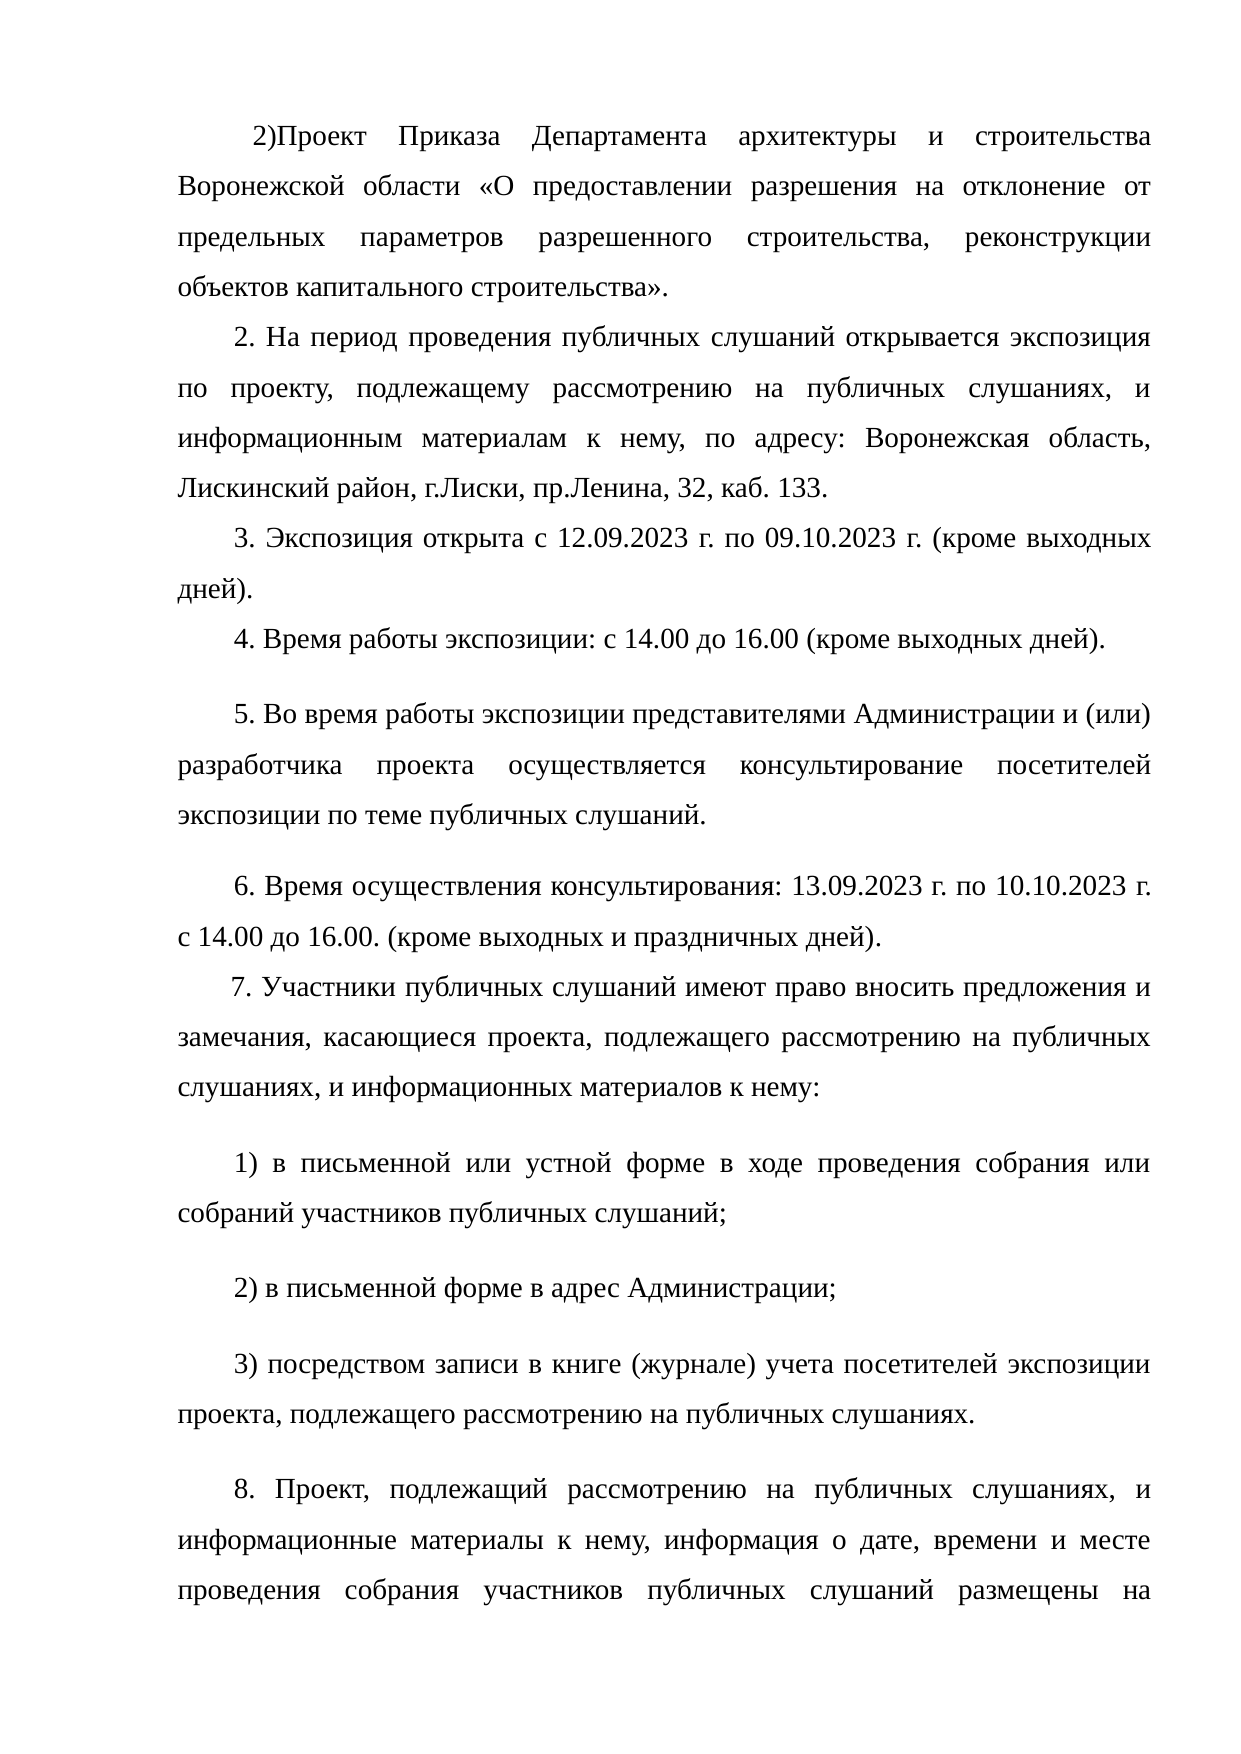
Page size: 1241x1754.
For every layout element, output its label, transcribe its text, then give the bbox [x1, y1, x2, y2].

text 6. Время осуществления консультирования: 13.09.2023 г. по 10.10.2023 г. с 14.00 до 16.00. (кроме выходных и праздничных дней). [177, 868, 1152, 952]
text 1) в письменной или устной форме в ходе проведения собрания или собраний участников публичных слушаний; [177, 1145, 1152, 1229]
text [177, 1471, 1152, 1606]
text 3) посредством записи в книге (журнале) учета посетителей экспозиции проекта, подлежащего рассмотрению на публичных слушаниях. [177, 1346, 1152, 1430]
text 4. Время работы экспозиции: с 14.00 до 16.00 (кроме выходных дней). [177, 621, 1152, 655]
text 7. Участники публичных слушаний имеют право вносить предложения и замечания, касающиеся проекта, подлежащего рассмотрению на публичных слушаниях, и информационных материалов к нему: [177, 969, 1152, 1103]
text 2. На период проведения публичных слушаний открывается экспозиция по проекту, подлежащему рассмотрению на публичных слушаниях, и информационным материалам к нему, по адресу: Воронежская область, Лискинский район, г.Лиски, пр.Ленина, 32, каб. 133. [177, 319, 1152, 504]
text 2)Проект Приказа Департамента архитектуры и строительства Воронежской области «О предоставлении разрешения на отклонение от предельных параметров разрешенного строительства, реконструкции объектов капитального строительства». [177, 118, 1152, 303]
text 2) в письменной форме в адрес Администрации; [177, 1271, 1152, 1304]
text 3. Экспозиция открыта с 12.09.2023 г. по 09.10.2023 г. (кроме выходных дней). [177, 521, 1152, 604]
text 5. Во время работы экспозиции представителями Администрации и (или) разработчика проекта осуществляется консультирование посетителей экспозиции по теме публичных слушаний. [177, 697, 1152, 831]
